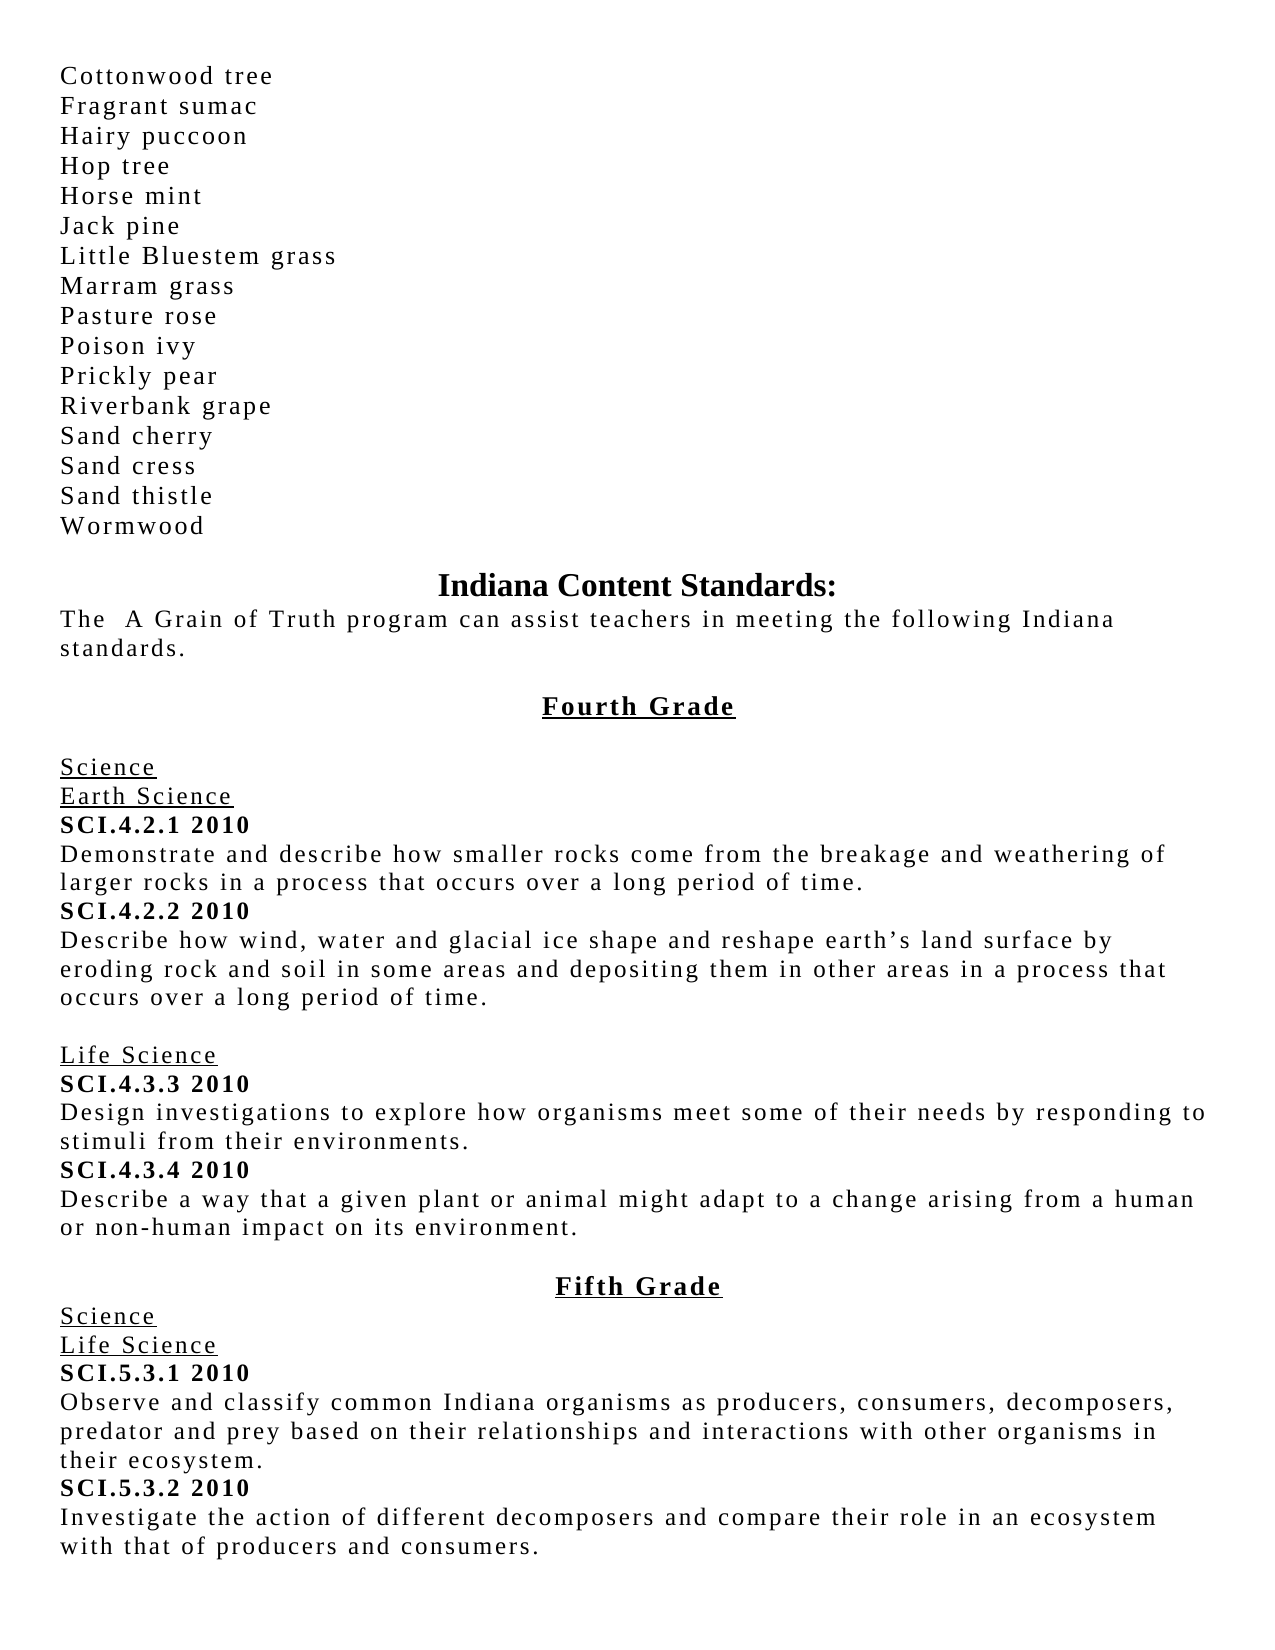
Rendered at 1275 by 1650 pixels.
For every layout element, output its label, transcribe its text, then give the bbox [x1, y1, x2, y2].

text Jack pine [60, 210, 1215, 240]
text SCI.4.2.1 2010 [60, 810, 1215, 839]
text Investigate the action of different decomposers and compare their role in an ecosystem with that of producers and consumers. [60, 1502, 1215, 1560]
text Life Science [60, 1040, 1215, 1069]
text Science [60, 752, 1215, 781]
text Cottonwood tree [60, 60, 1215, 90]
text Science [60, 1301, 1215, 1330]
text Sand cress [60, 450, 1215, 480]
text Sand cherry [60, 420, 1215, 450]
text Marram grass [60, 270, 1215, 300]
text Sand thistle [60, 480, 1215, 510]
text SCI.5.3.2 2010 [60, 1473, 1215, 1502]
text Earth Science [60, 781, 1215, 810]
text Little Bluestem grass [60, 240, 1215, 270]
text Demonstrate and describe how smaller rocks come from the breakage and weathering of larger rocks in a process that occurs over a long period of time. [60, 839, 1215, 896]
text Wormwood [60, 510, 1215, 540]
text SCI.5.3.1 2010 [60, 1358, 1215, 1387]
text Indiana Content Standards: [60, 566, 1215, 604]
text Prickly pear [60, 360, 1215, 390]
text Design investigations to explore how organisms meet some of their needs by responding to stimuli from their environments. [60, 1097, 1215, 1155]
text Fourth Grade [60, 690, 1215, 721]
text Life Science [60, 1330, 1215, 1358]
text SCI.4.3.3 2010 [60, 1069, 1215, 1097]
text Riverbank grape [60, 390, 1215, 420]
text SCI.4.2.2 2010 [60, 896, 1215, 925]
text SCI.4.3.4 2010 [60, 1155, 1215, 1184]
text Horse mint [60, 180, 1215, 210]
text The A Grain of Truth program can assist teachers in meeting the following Indiana standards. [60, 604, 1215, 661]
text Fifth Grade [60, 1270, 1215, 1301]
text Pasture rose [60, 300, 1215, 330]
text Hairy puccoon [60, 120, 1215, 150]
text Fragrant sumac [60, 90, 1215, 120]
text Describe a way that a given plant or animal might adapt to a change arising from a human or non-human impact on its environment. [60, 1184, 1215, 1241]
text Observe and classify common Indiana organisms as producers, consumers, decomposers, predator and prey based on their relationships and interactions with other organisms in their ecosystem. [60, 1387, 1215, 1473]
text Describe how wind, water and glacial ice shape and reshape earth’s land surface by eroding rock and soil in some areas and depositing them in other areas in a process that occurs over a long period of time. [60, 925, 1215, 1011]
text Poison ivy [60, 330, 1215, 360]
text Hop tree [60, 150, 1215, 180]
